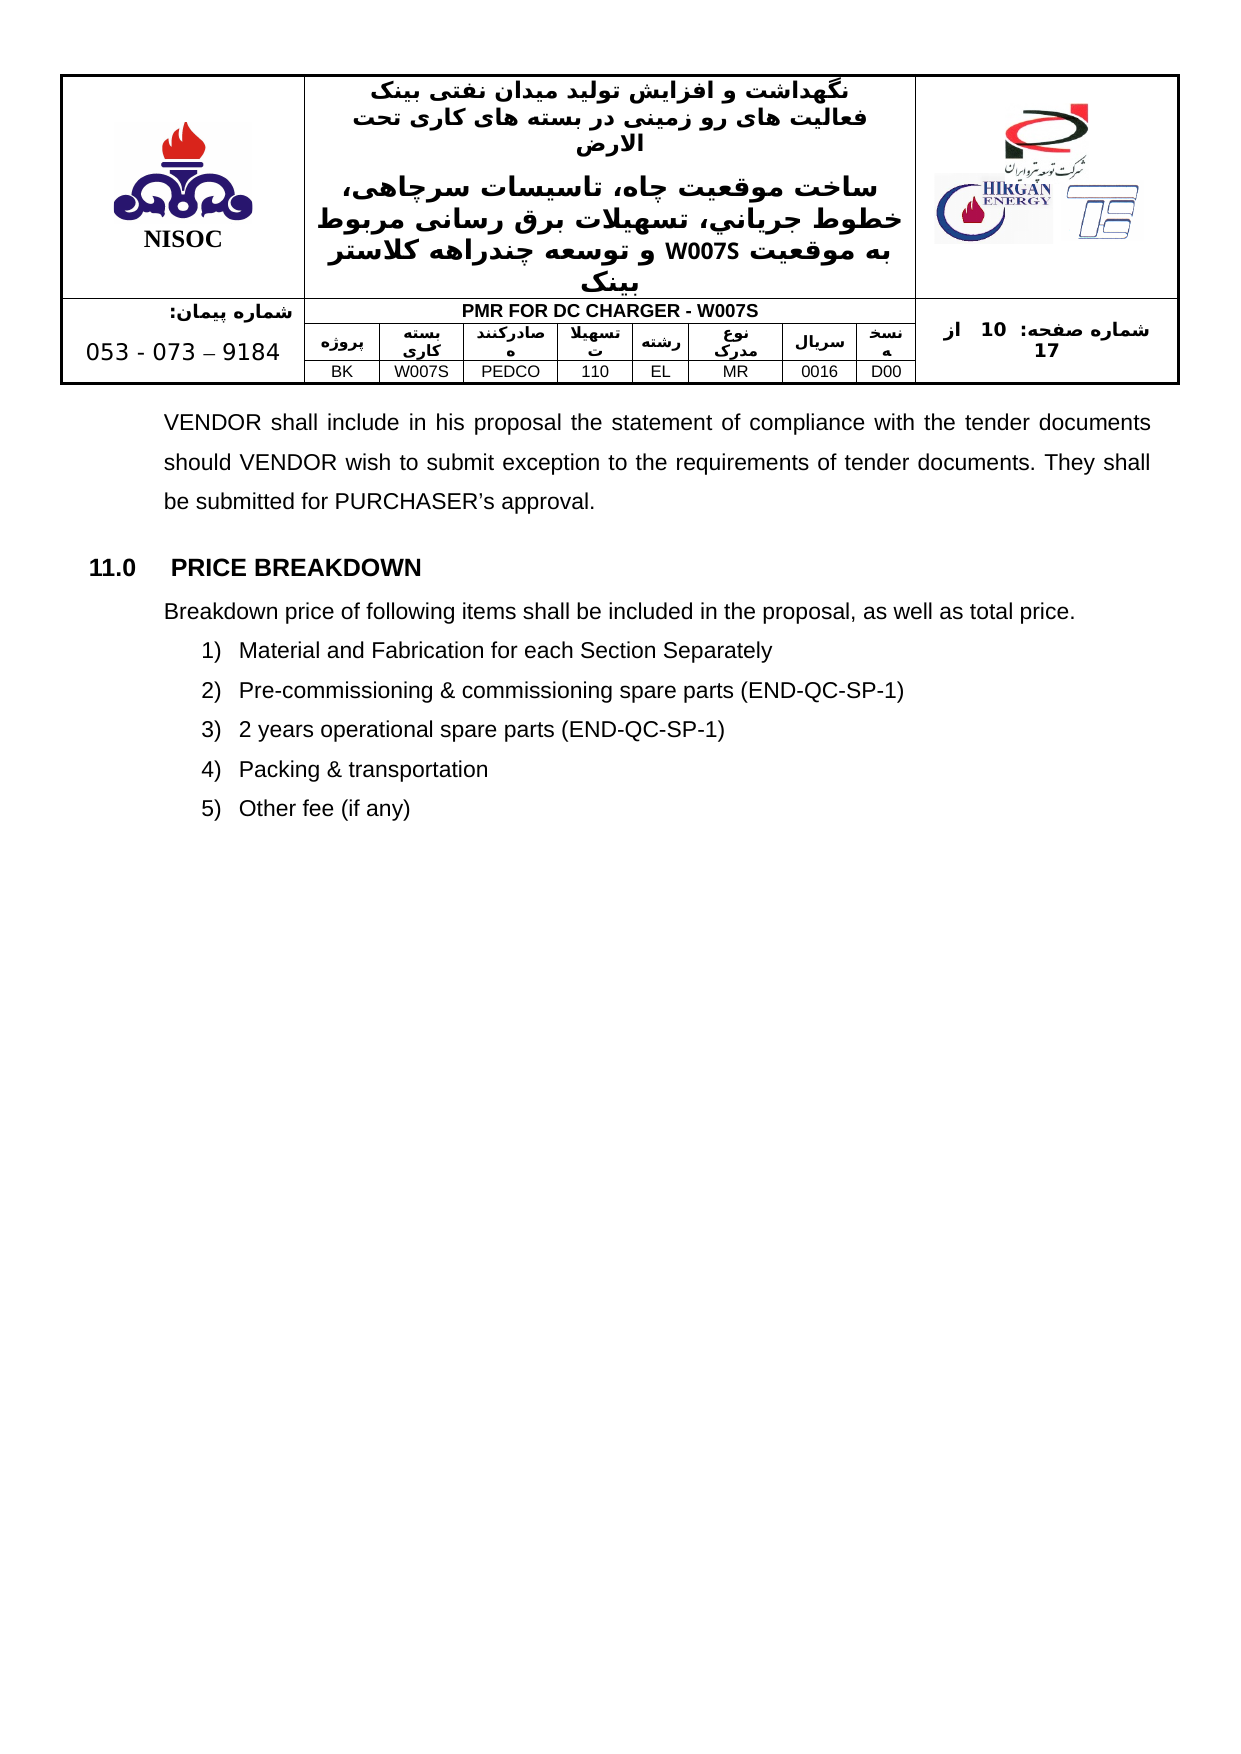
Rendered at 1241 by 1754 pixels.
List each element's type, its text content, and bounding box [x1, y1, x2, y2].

text Breakdown price of following items shall be included in the proposal, as well as total price. [164, 598, 1152, 624]
list Pre-commissioning & commissioning spare parts (END-QC-SP-1) [201, 677, 1152, 703]
picture [113, 122, 253, 224]
list Other fee (if any) [201, 795, 1152, 822]
list PRICE BREAKDOWN [89, 552, 1152, 581]
text VENDOR shall include in his proposal the statement of compliance with the tender documents should VENDOR wish to submit exception to the requirements of tender documents. They shall be submitted for PURCHASER’s approval. [164, 409, 1152, 514]
list 2 years operational spare parts (END-QC-SP-1) [201, 716, 1152, 743]
list Packing & transportation [201, 756, 1152, 782]
list Material and Fabrication for each Section Separately [201, 637, 1152, 664]
picture [934, 103, 1089, 244]
